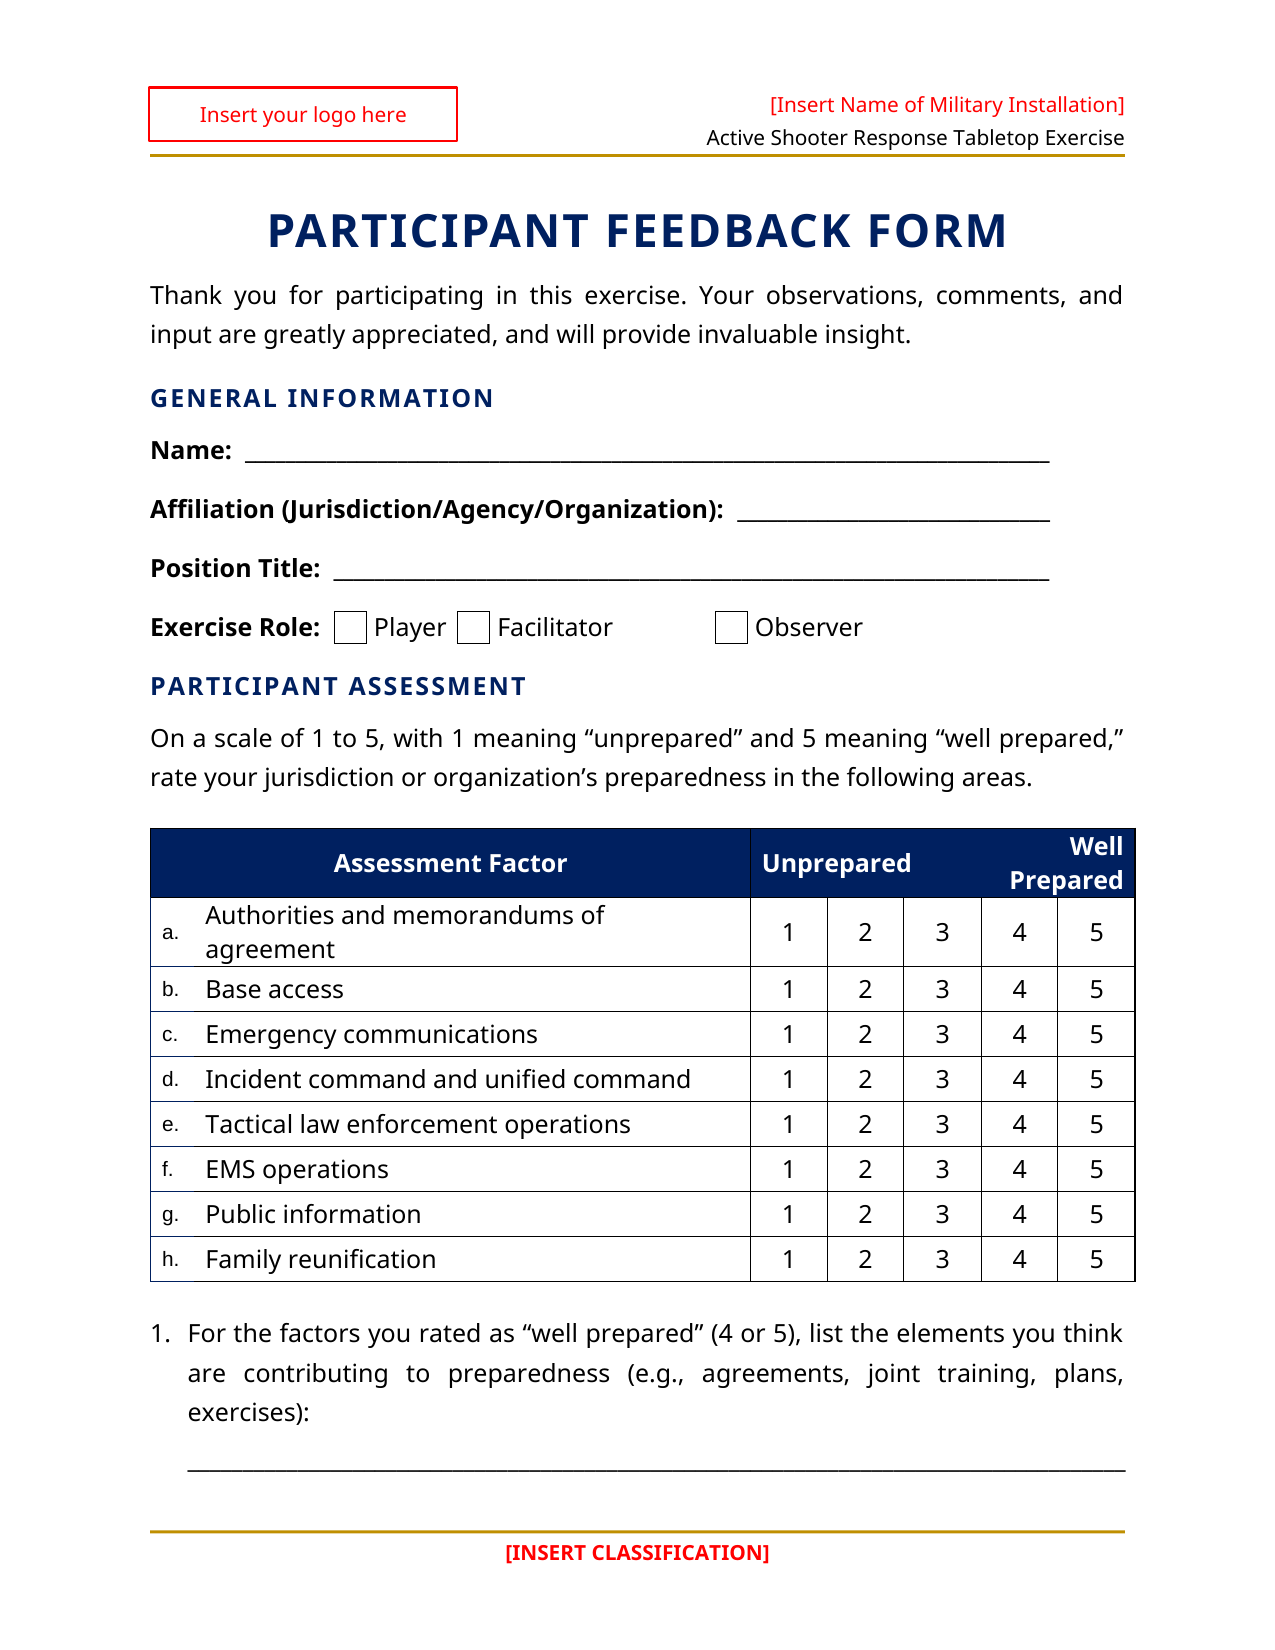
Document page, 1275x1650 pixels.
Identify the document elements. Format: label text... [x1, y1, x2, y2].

table_cell 2 [828, 1237, 903, 1281]
table_cell 2 [828, 1192, 903, 1236]
table_cell Emergency communications [194, 1012, 750, 1056]
table_cell 4 [982, 967, 1057, 1011]
subtitle General Information [150, 381, 1125, 415]
text Thank you for participating in this exercise. Your observations, comments, and input are greatly appreciated, and will provide invaluable insight. [150, 278, 1125, 351]
table_cell 5 [1058, 1012, 1134, 1056]
table_cell 4 [982, 1192, 1057, 1236]
table_header Well Prepared [957, 829, 1134, 897]
list For the factors you rated as “well prepared” (4 or 5), list the elements you think are contributing to preparedness (e.g., agreements, joint training, plans, exercises): [150, 1316, 1125, 1428]
table_cell EMS operations [194, 1147, 750, 1191]
table_cell 3 [904, 1012, 981, 1056]
subtitle Participant Assessment [150, 669, 1125, 703]
table_cell a. [151, 898, 194, 966]
table_cell h. [151, 1237, 194, 1281]
text Affiliation (Jurisdiction/Agency/Organization): [150, 492, 1125, 526]
table_cell 1 [751, 1237, 827, 1281]
table_cell 1 [751, 1192, 827, 1236]
table_cell g. [151, 1192, 194, 1236]
table_cell 5 [1058, 1057, 1134, 1101]
table_cell 4 [982, 1057, 1057, 1101]
table_cell 4 [982, 1012, 1057, 1056]
table_header Assessment Factor [151, 829, 750, 897]
table_cell Base access [194, 967, 750, 1011]
table_cell 3 [904, 1192, 981, 1236]
table_cell b. [151, 967, 194, 1011]
table_cell 2 [828, 898, 903, 966]
table_cell 4 [982, 1237, 1057, 1281]
table_cell 1 [751, 1057, 827, 1101]
table_cell 1 [751, 1012, 827, 1056]
table_cell 2 [828, 1102, 903, 1146]
table_header Unprepared [751, 829, 957, 897]
table_cell 3 [904, 1057, 981, 1101]
table_cell 5 [1058, 1237, 1134, 1281]
table_cell Tactical law enforcement operations [194, 1102, 750, 1146]
table_cell f. [151, 1147, 194, 1191]
table_cell d. [151, 1057, 194, 1101]
table_cell c. [151, 1012, 194, 1056]
table_cell 5 [1058, 1192, 1134, 1236]
table_cell e. [151, 1102, 194, 1146]
text On a scale of 1 to 5, with 1 meaning “unprepared” and 5 meaning “well prepared,” rate your jurisdiction or organization’s preparedness in the following areas. [150, 721, 1125, 794]
table_cell 2 [828, 1057, 903, 1101]
table_cell 3 [904, 1147, 981, 1191]
table_cell 1 [751, 1102, 827, 1146]
table_cell Authorities and memorandums of agreement [194, 898, 750, 966]
table_cell 1 [751, 1147, 827, 1191]
text Exercise Role: Player Facilitator Observer [150, 610, 1125, 644]
table_cell 4 [982, 1102, 1057, 1146]
table_cell 2 [828, 1147, 903, 1191]
table_cell 2 [828, 1012, 903, 1056]
subtitle Participant Feedback Form [150, 199, 1125, 261]
table_cell Incident command and unified command [194, 1057, 750, 1101]
table_cell 5 [1058, 1147, 1134, 1191]
table_cell 3 [904, 898, 981, 966]
table_cell 4 [982, 898, 1057, 966]
text Name: [150, 433, 1125, 467]
table_cell 5 [1058, 1102, 1134, 1146]
text Position Title: [150, 551, 1125, 585]
table_cell Public information [194, 1192, 750, 1236]
table_cell Family reunification [194, 1237, 750, 1281]
table_cell 5 [1058, 898, 1134, 966]
table_cell 3 [904, 967, 981, 1011]
table_cell 4 [982, 1147, 1057, 1191]
table_cell 5 [1058, 967, 1134, 1011]
table_cell 1 [751, 898, 827, 966]
table_cell 3 [904, 1237, 981, 1281]
table_cell 1 [751, 967, 827, 1011]
table_cell 2 [828, 967, 903, 1011]
table_cell 3 [904, 1102, 981, 1146]
